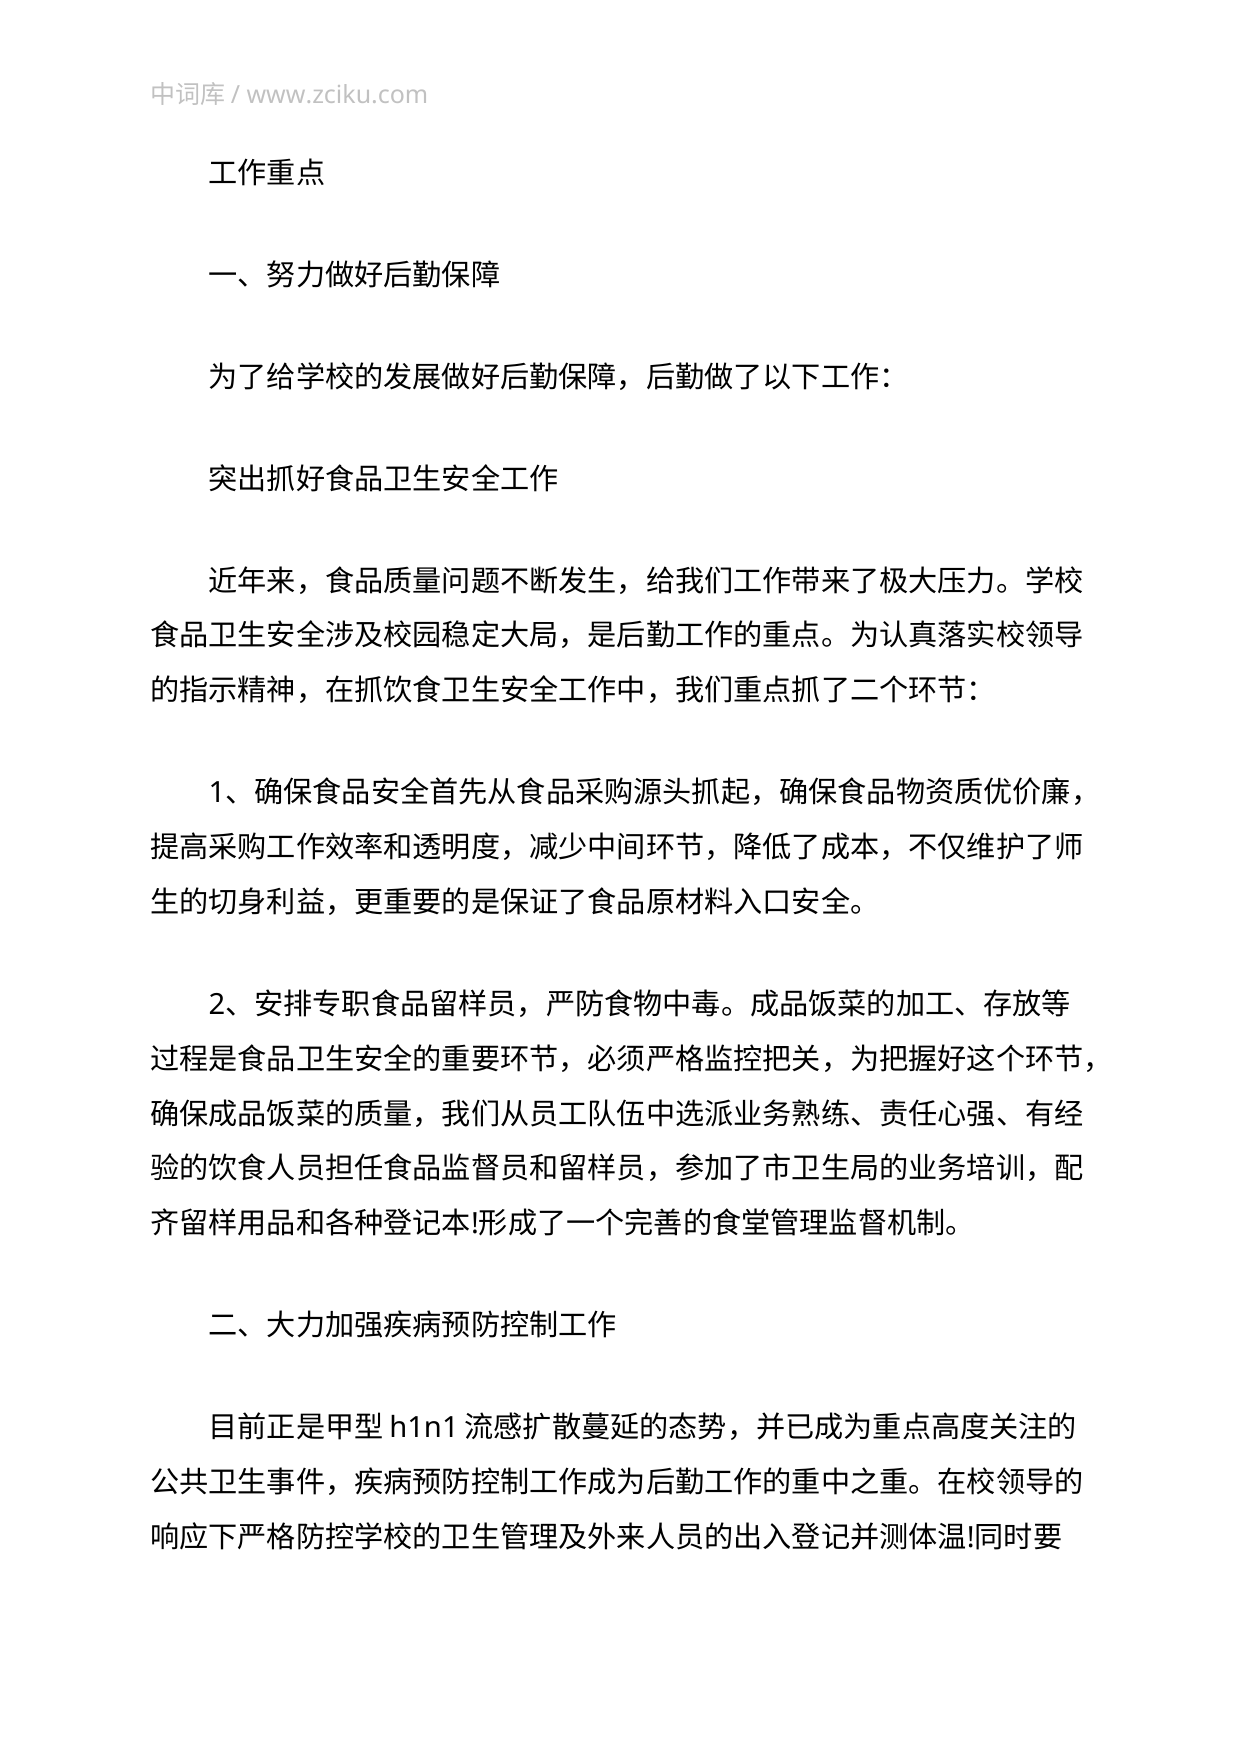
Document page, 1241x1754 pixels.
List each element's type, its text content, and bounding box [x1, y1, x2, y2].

text 近年来，食品质量问题不断发生，给我们工作带来了极大压力。学校食品卫生安全涉及校园稳定大局，是后勤工作的重点。为认真落实校领导的指示精神，在抓饮食卫生安全工作中，我们重点抓了二个环节： [150, 557, 1090, 709]
text 工作重点 [150, 150, 1090, 192]
text 2、安排专职食品留样员，严防食物中毒。成品饭菜的加工、存放等过程是食品卫生安全的重要环节，必须严格监控把关，为把握好这个环节，确保成品饭菜的质量，我们从员工队伍中选派业务熟练、责任心强、有经验的饮食人员担任食品监督员和留样员，参加了市卫生局的业务培训，配齐留样用品和各种登记本!形成了一个完善的食堂管理监督机制。 [150, 980, 1090, 1242]
text 突出抓好食品卫生安全工作 [150, 455, 1090, 498]
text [150, 1404, 1090, 1556]
text 二、大力加强疾病预防控制工作 [150, 1302, 1090, 1344]
text 1、确保食品安全首先从食品采购源头抓起，确保食品物资质优价廉，提高采购工作效率和透明度，减少中间环节，降低了成本，不仅维护了师生的切身利益，更重要的是保证了食品原材料入口安全。 [150, 769, 1090, 921]
text 为了给学校的发展做好后勤保障，后勤做了以下工作： [150, 353, 1090, 396]
text 一、努力做好后勤保障 [150, 252, 1090, 294]
